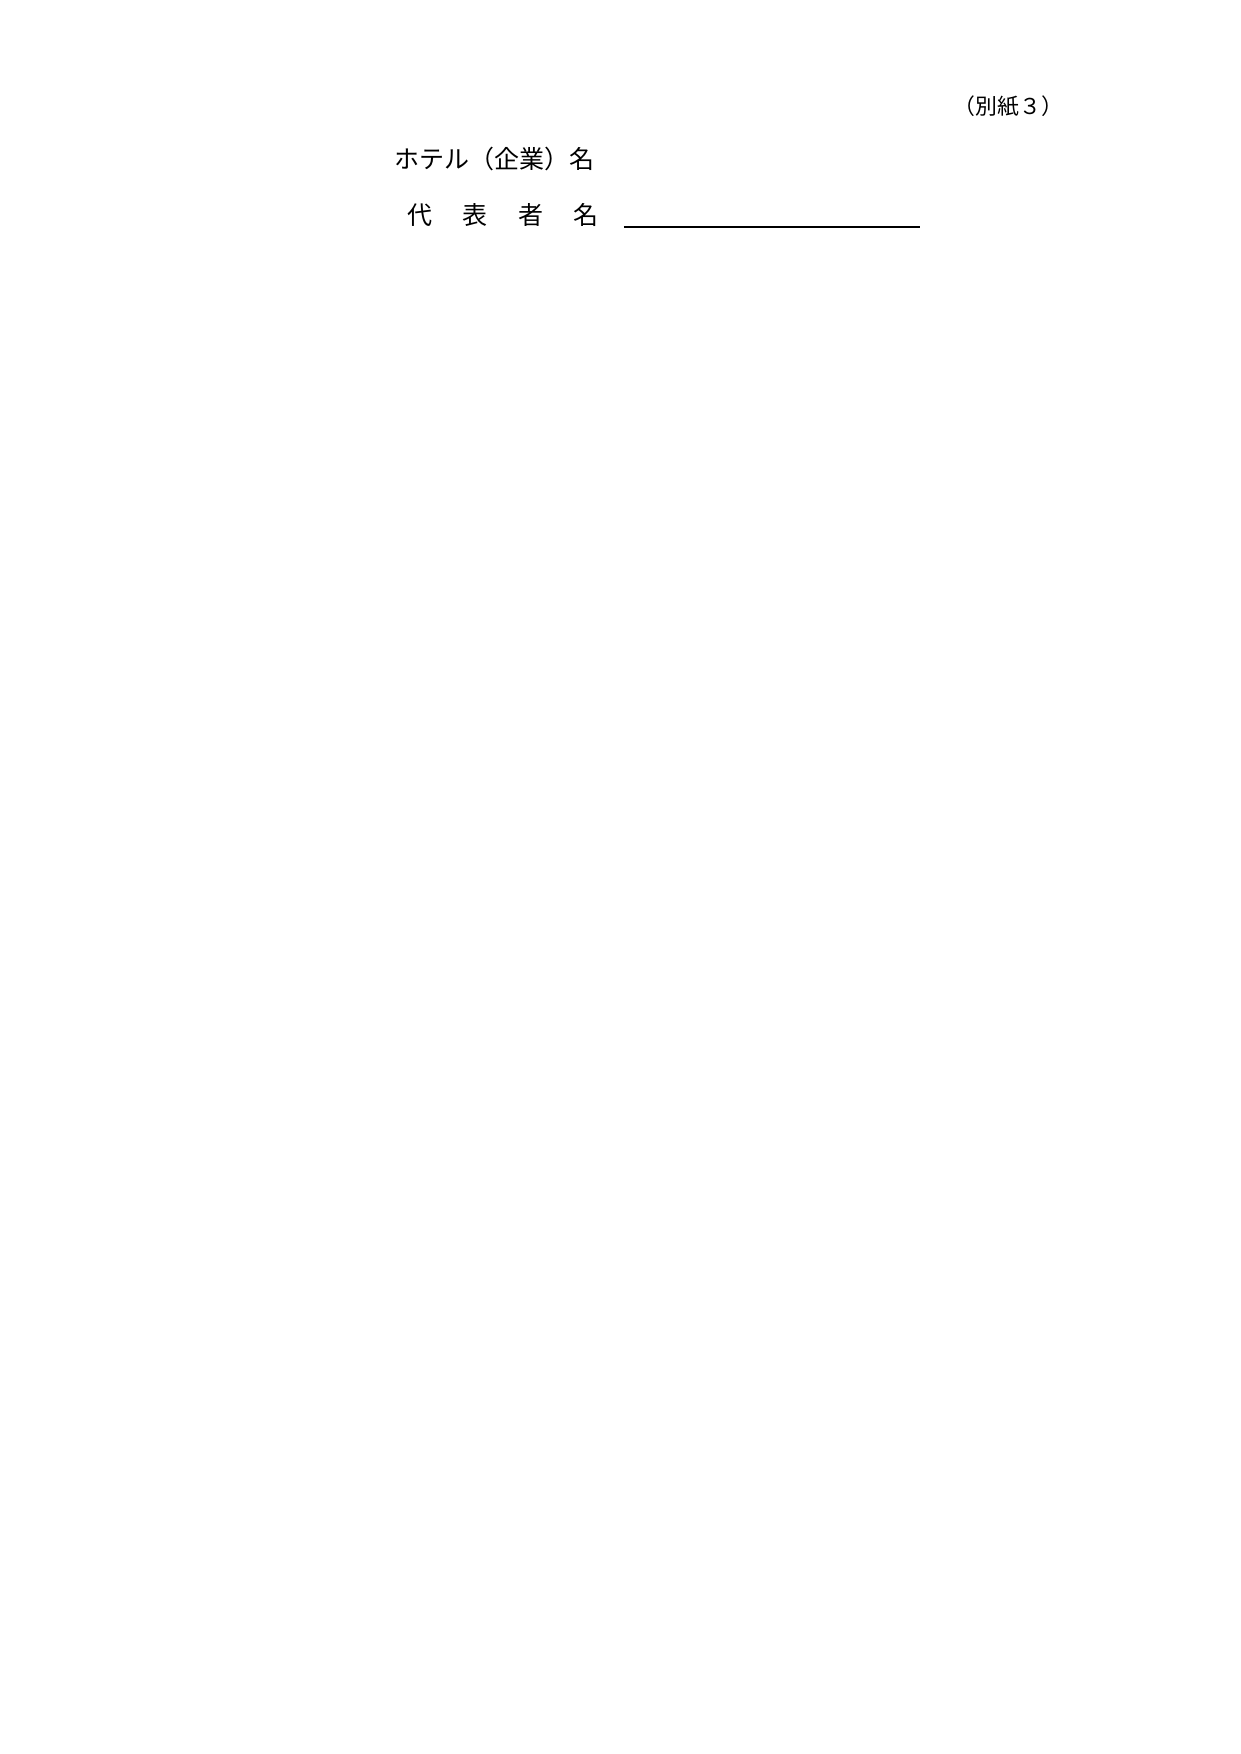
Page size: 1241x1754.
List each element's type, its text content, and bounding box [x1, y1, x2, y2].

text 代 表 者 名 [177, 194, 1063, 232]
text ホテル（企業）名 [177, 139, 1063, 176]
